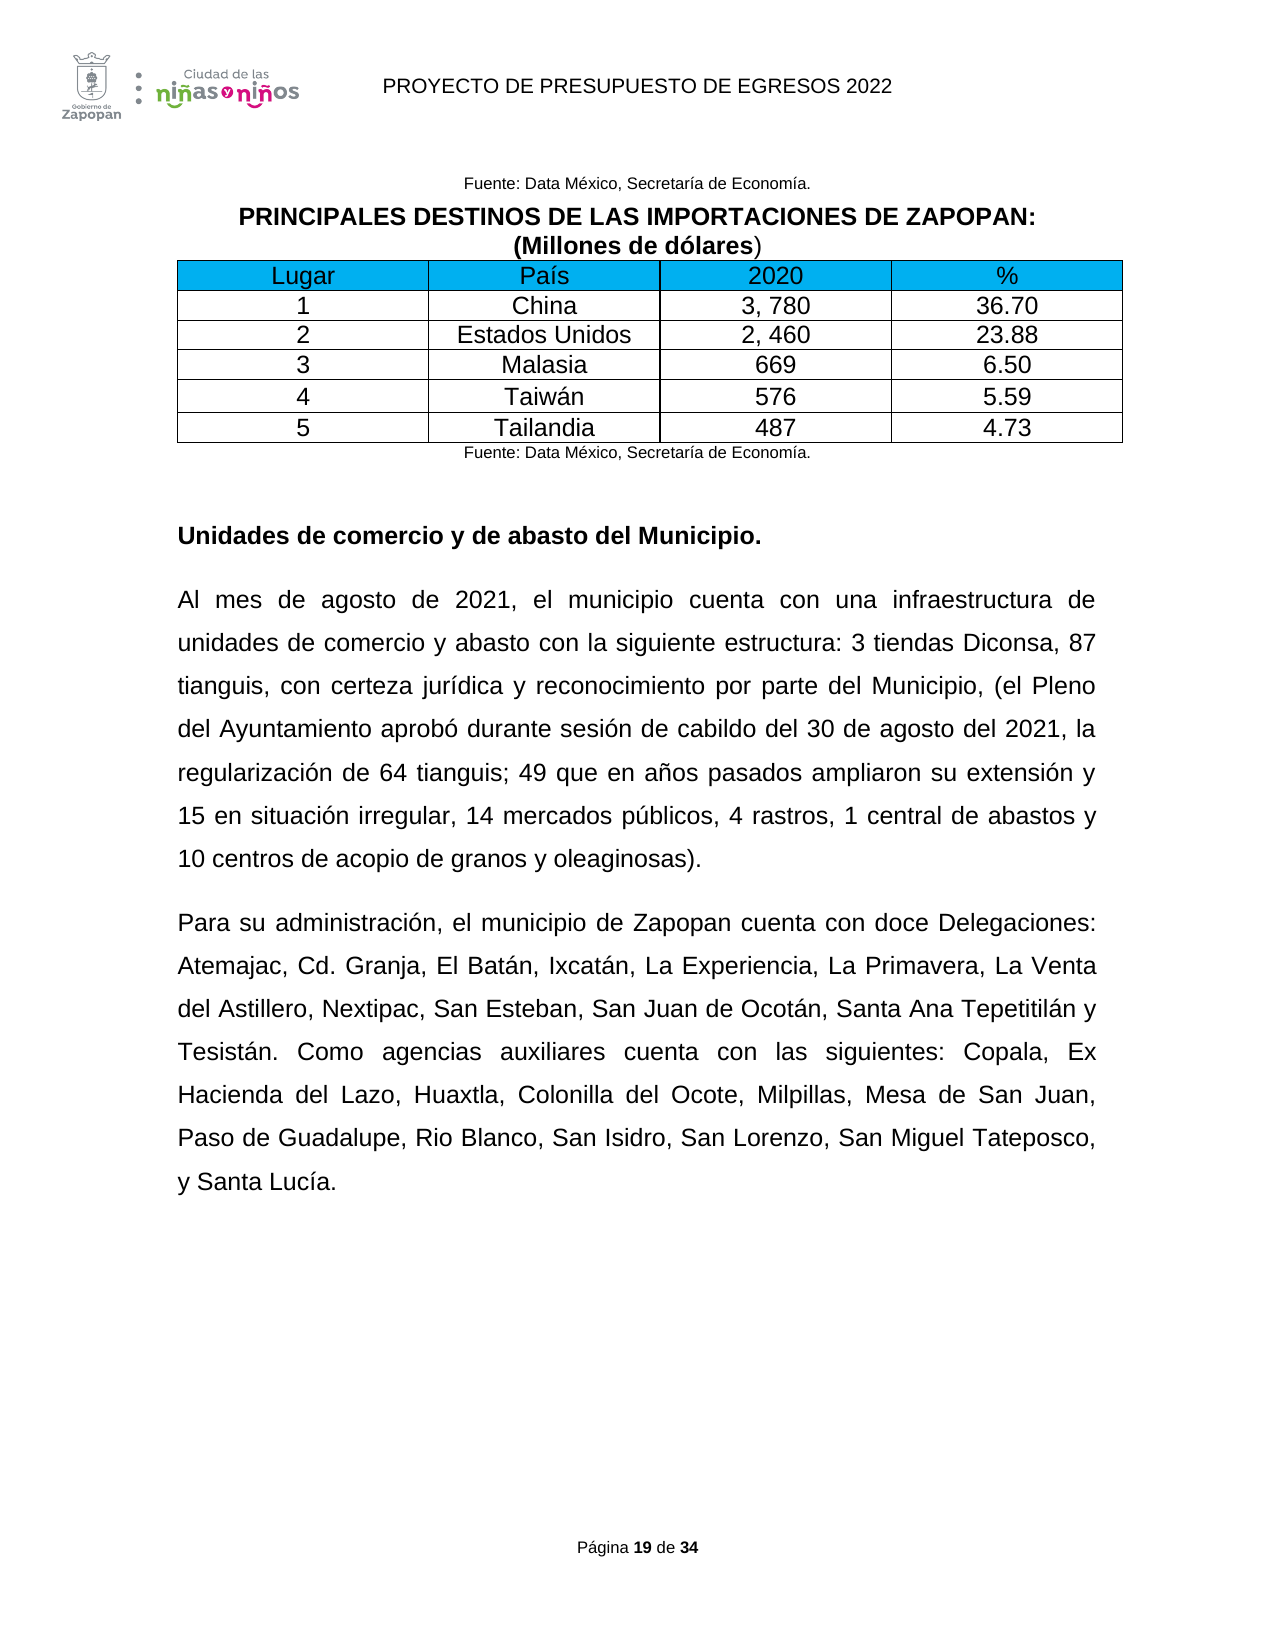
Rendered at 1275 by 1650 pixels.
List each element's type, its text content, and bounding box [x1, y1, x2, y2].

table_cell 576 [661, 380, 891, 412]
table_cell 6.50 [892, 350, 1122, 379]
table_header País [429, 261, 659, 290]
table_cell 4 [178, 380, 428, 412]
text Unidades de comercio y de abasto del Municipio. [177, 521, 1098, 550]
table_header Lugar [178, 261, 428, 290]
table_cell 669 [661, 350, 891, 379]
text Fuente: Data México, Secretaría de Economía. [177, 443, 1098, 462]
table_cell 36.70 [892, 291, 1122, 319]
table_cell 487 [661, 413, 891, 442]
table_cell 23.88 [892, 321, 1122, 349]
table_cell 5.59 [892, 380, 1122, 412]
table_header 2020 [661, 261, 891, 290]
table_cell 1 [178, 291, 428, 319]
table_cell 3, 780 [661, 291, 891, 319]
table_cell 3 [178, 350, 428, 379]
text (Millones de dólares) [177, 231, 1098, 260]
text PRINCIPALES DESTINOS DE LAS IMPORTACIONES DE ZAPOPAN: [177, 202, 1098, 231]
text Para su administración, el municipio de Zapopan cuenta con doce Delegaciones: Atemajac, Cd. Granja, El Batán, Ixcatán, La Experiencia, La Primavera, La Venta del Astillero, Nextipac, San Esteban, San Juan de Ocotán, Santa Ana Tepetitilán y Tesistán. Como agencias auxiliares cuenta con las siguientes: Copala, Ex Hacienda del Lazo, Huaxtla, Colonilla del Ocote, Milpillas, Mesa de San Juan, Paso de Guadalupe, Rio Blanco, San Isidro, San Lorenzo, San Miguel Tateposco, y Santa Lucía. [177, 908, 1098, 1195]
table_cell Malasia [429, 350, 659, 379]
text Fuente: Data México, Secretaría de Economía. [177, 174, 1098, 193]
table_cell China [429, 291, 659, 319]
table_cell 2, 460 [661, 321, 891, 349]
table_cell 5 [178, 413, 428, 442]
table_cell Taiwán [429, 380, 659, 412]
table_cell Estados Unidos [429, 321, 659, 349]
text Al mes de agosto de 2021, el municipio cuenta con una infraestructura de unidades de comercio y abasto con la siguiente estructura: 3 tiendas Diconsa, 87 tianguis, con certeza jurídica y reconocimiento por parte del Municipio, (el Pleno del Ayuntamiento aprobó durante sesión de cabildo del 30 de agosto del 2021, la regularización de 64 tianguis; 49 que en años pasados ampliaron su extensión y 15 en situación irregular, 14 mercados públicos, 4 rastros, 1 central de abastos y 10 centros de acopio de granos y oleaginosas). [177, 585, 1098, 872]
table_cell 2 [178, 321, 428, 349]
table_header % [892, 261, 1122, 290]
picture [57, 51, 355, 122]
table_cell Tailandia [429, 413, 659, 442]
table_cell 4.73 [892, 413, 1122, 442]
